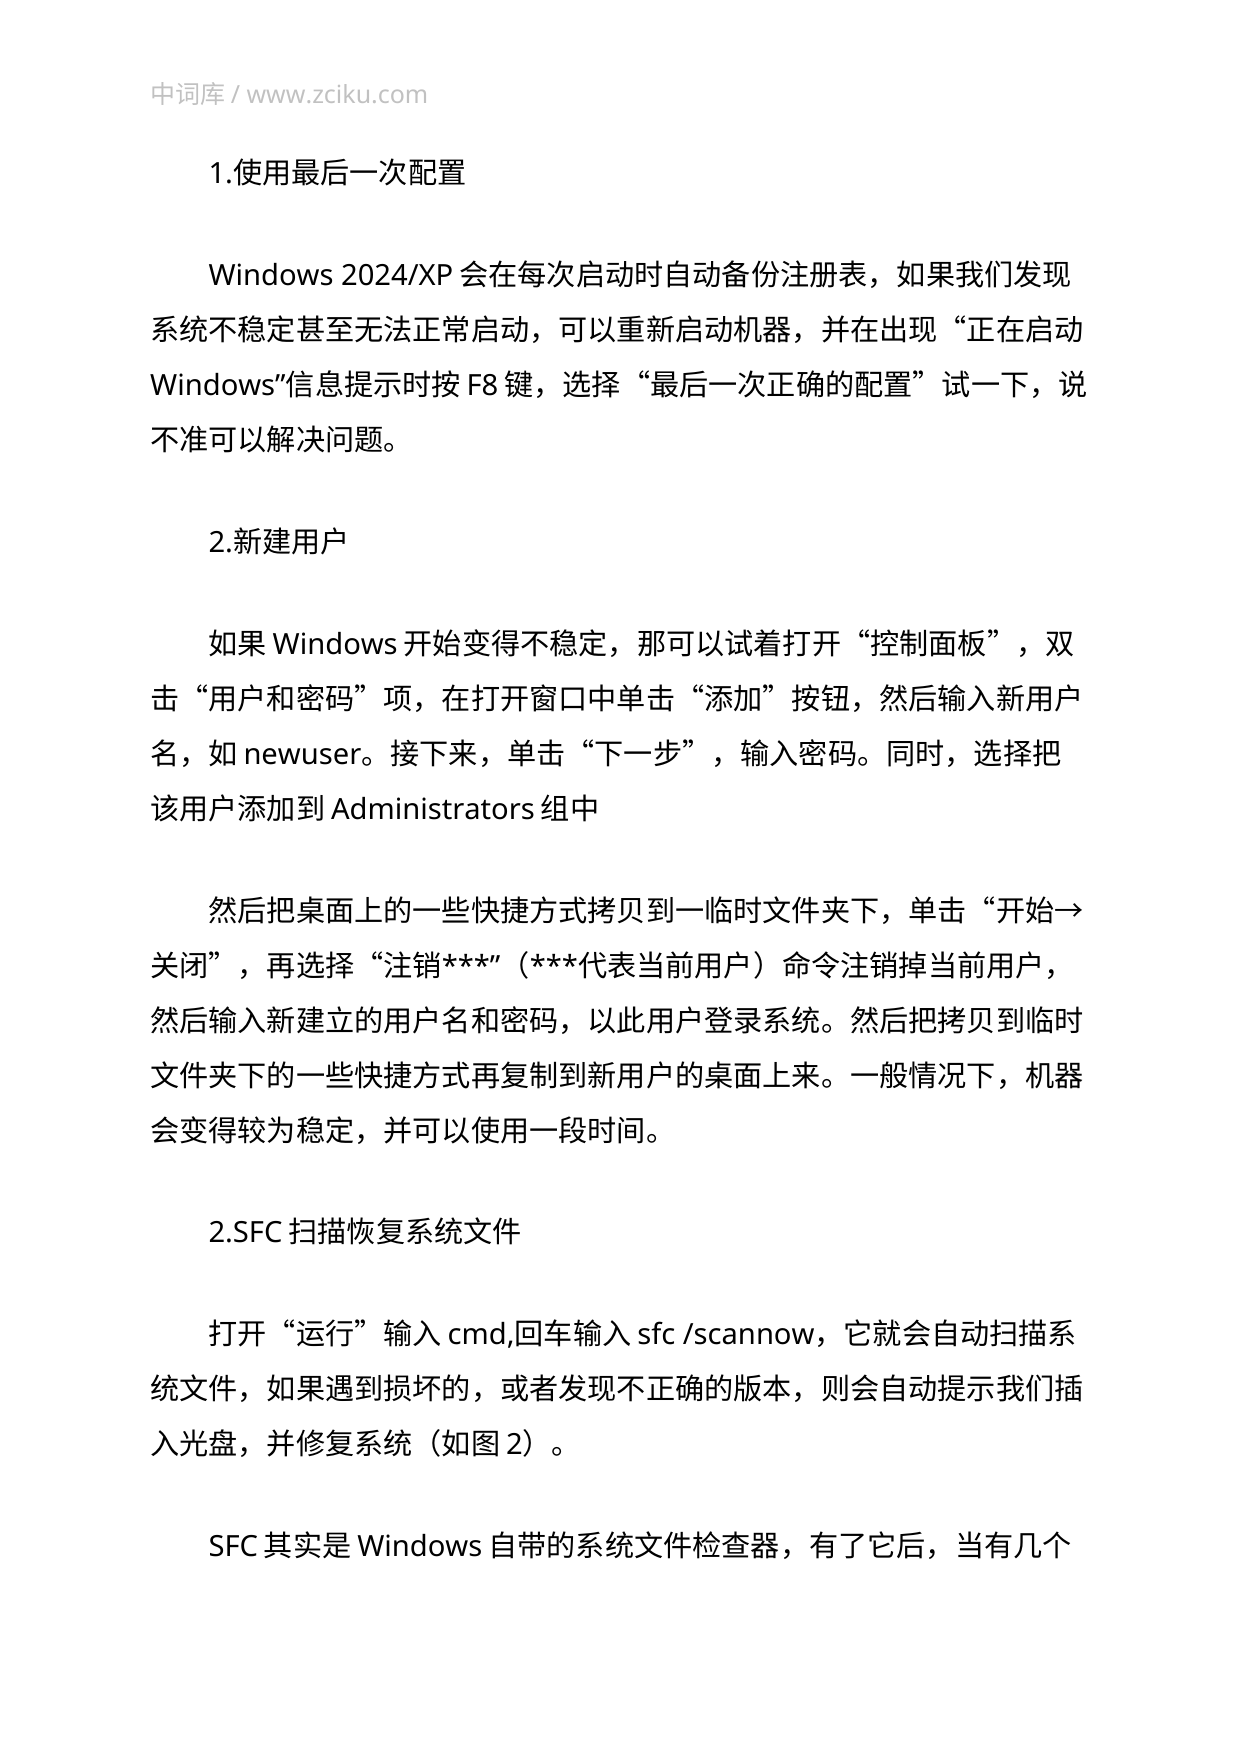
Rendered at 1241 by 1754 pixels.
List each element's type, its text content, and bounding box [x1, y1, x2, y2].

text 打开“运行”输入cmd,回车输入sfc /scannow，它就会自动扫描系统文件，如果遇到损坏的，或者发现不正确的版本，则会自动提示我们插入光盘，并修复系统（如图2）。 [150, 1311, 1090, 1463]
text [150, 1523, 1090, 1565]
text 2.新建用户 [150, 519, 1090, 561]
text 2.SFC扫描恢复系统文件 [150, 1209, 1090, 1251]
text Windows 2024/XP会在每次启动时自动备份注册表，如果我们发现系统不稳定甚至无法正常启动，可以重新启动机器，并在出现“正在启动Windows”信息提示时按F8键，选择“最后一次正确的配置”试一下，说不准可以解决问题。 [150, 252, 1090, 459]
text 如果Windows开始变得不稳定，那可以试着打开“控制面板”，双击“用户和密码”项，在打开窗口中单击“添加”按钮，然后输入新用户名，如newuser。接下来，单击“下一步”，输入密码。同时，选择把该用户添加到Administrators组中 [150, 621, 1090, 828]
text 1.使用最后一次配置 [150, 150, 1090, 192]
text 然后把桌面上的一些快捷方式拷贝到一临时文件夹下，单击“开始→关闭”，再选择“注销***”（***代表当前用户）命令注销掉当前用户，然后输入新建立的用户名和密码，以此用户登录系统。然后把拷贝到临时文件夹下的一些快捷方式再复制到新用户的桌面上来。一般情况下，机器会变得较为稳定，并可以使用一段时间。 [150, 887, 1090, 1149]
